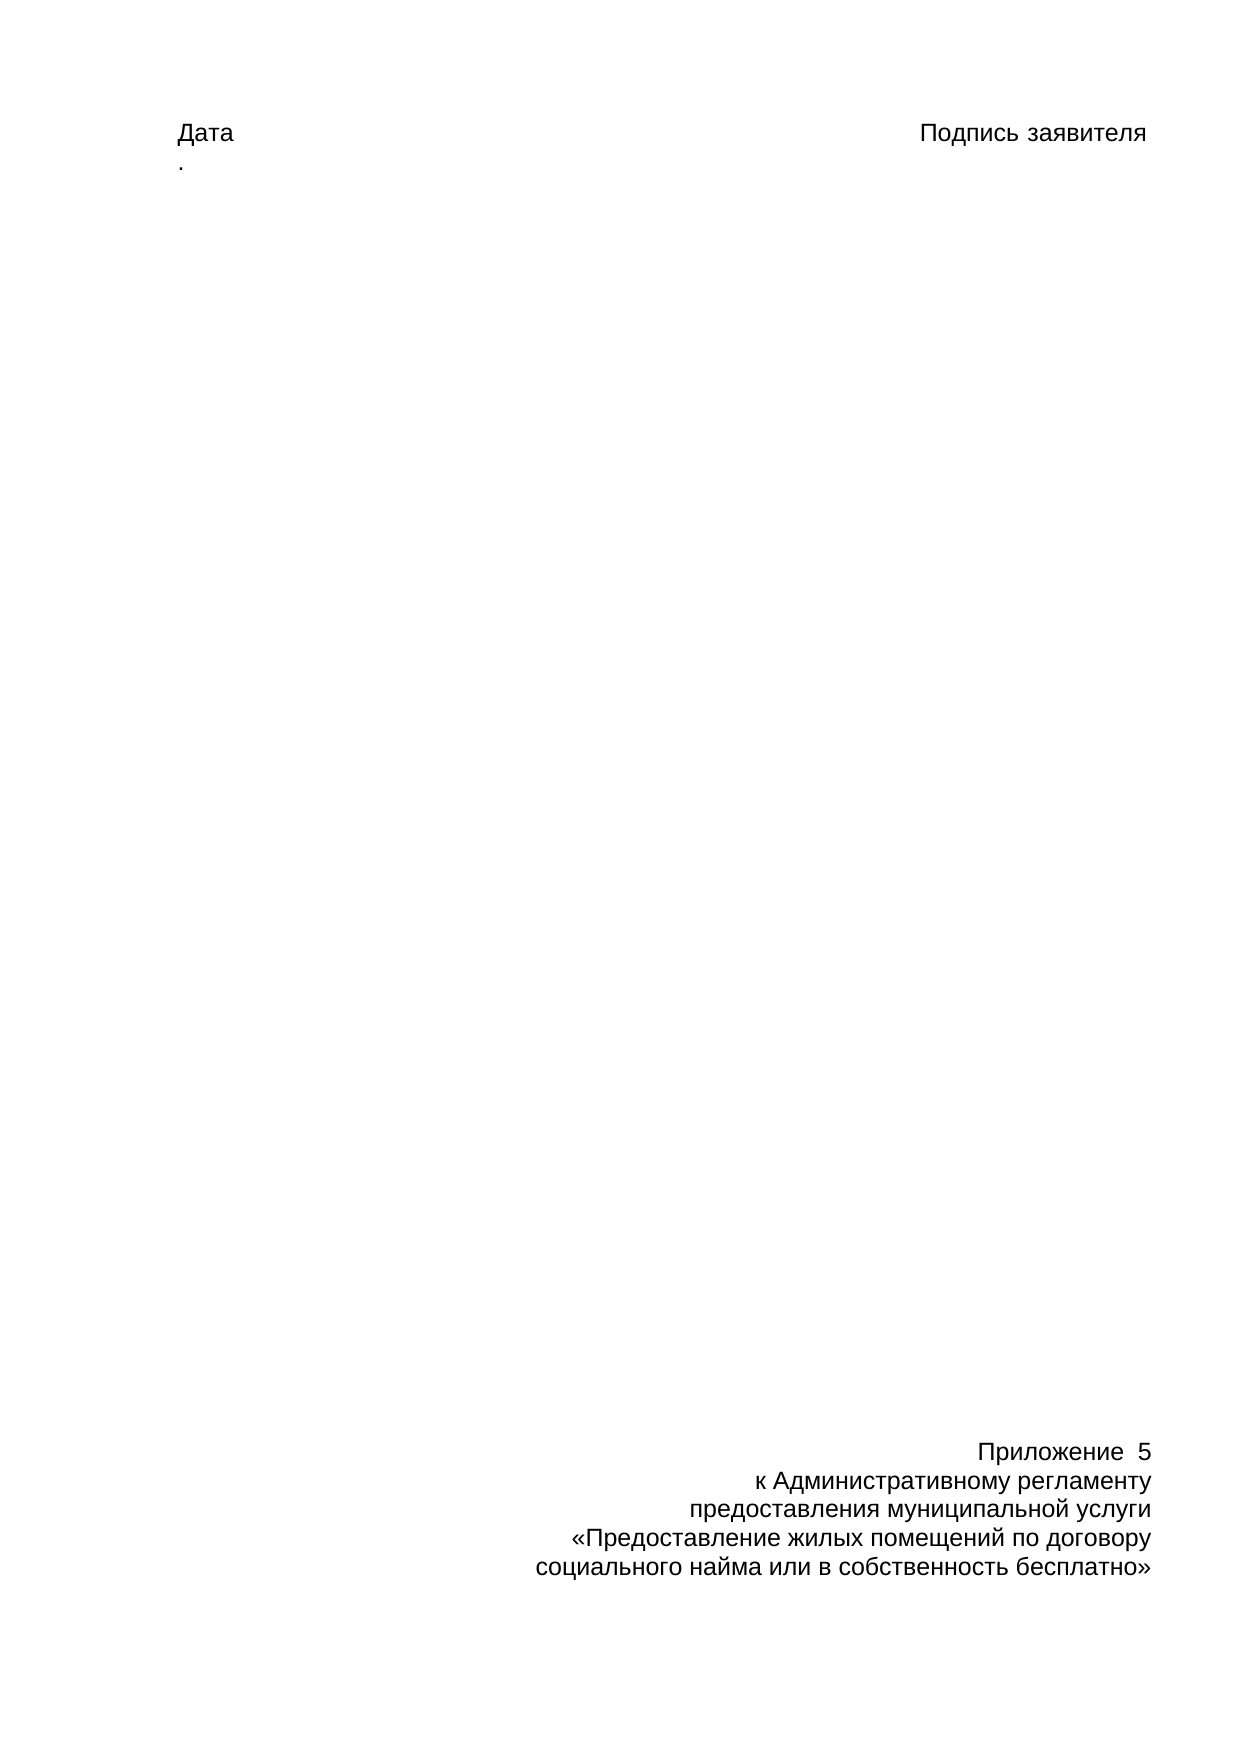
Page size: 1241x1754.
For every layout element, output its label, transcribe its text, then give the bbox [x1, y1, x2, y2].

text к Административному регламенту [177, 1466, 1152, 1494]
text социального найма или в собственность бесплатно» [177, 1552, 1152, 1581]
text Приложение 5 [177, 1437, 1152, 1466]
text Дата Подпись заявителя . [177, 118, 1152, 176]
text предоставления муниципальной услуги [177, 1494, 1152, 1523]
text «Предоставление жилых помещений по договору [177, 1523, 1152, 1552]
